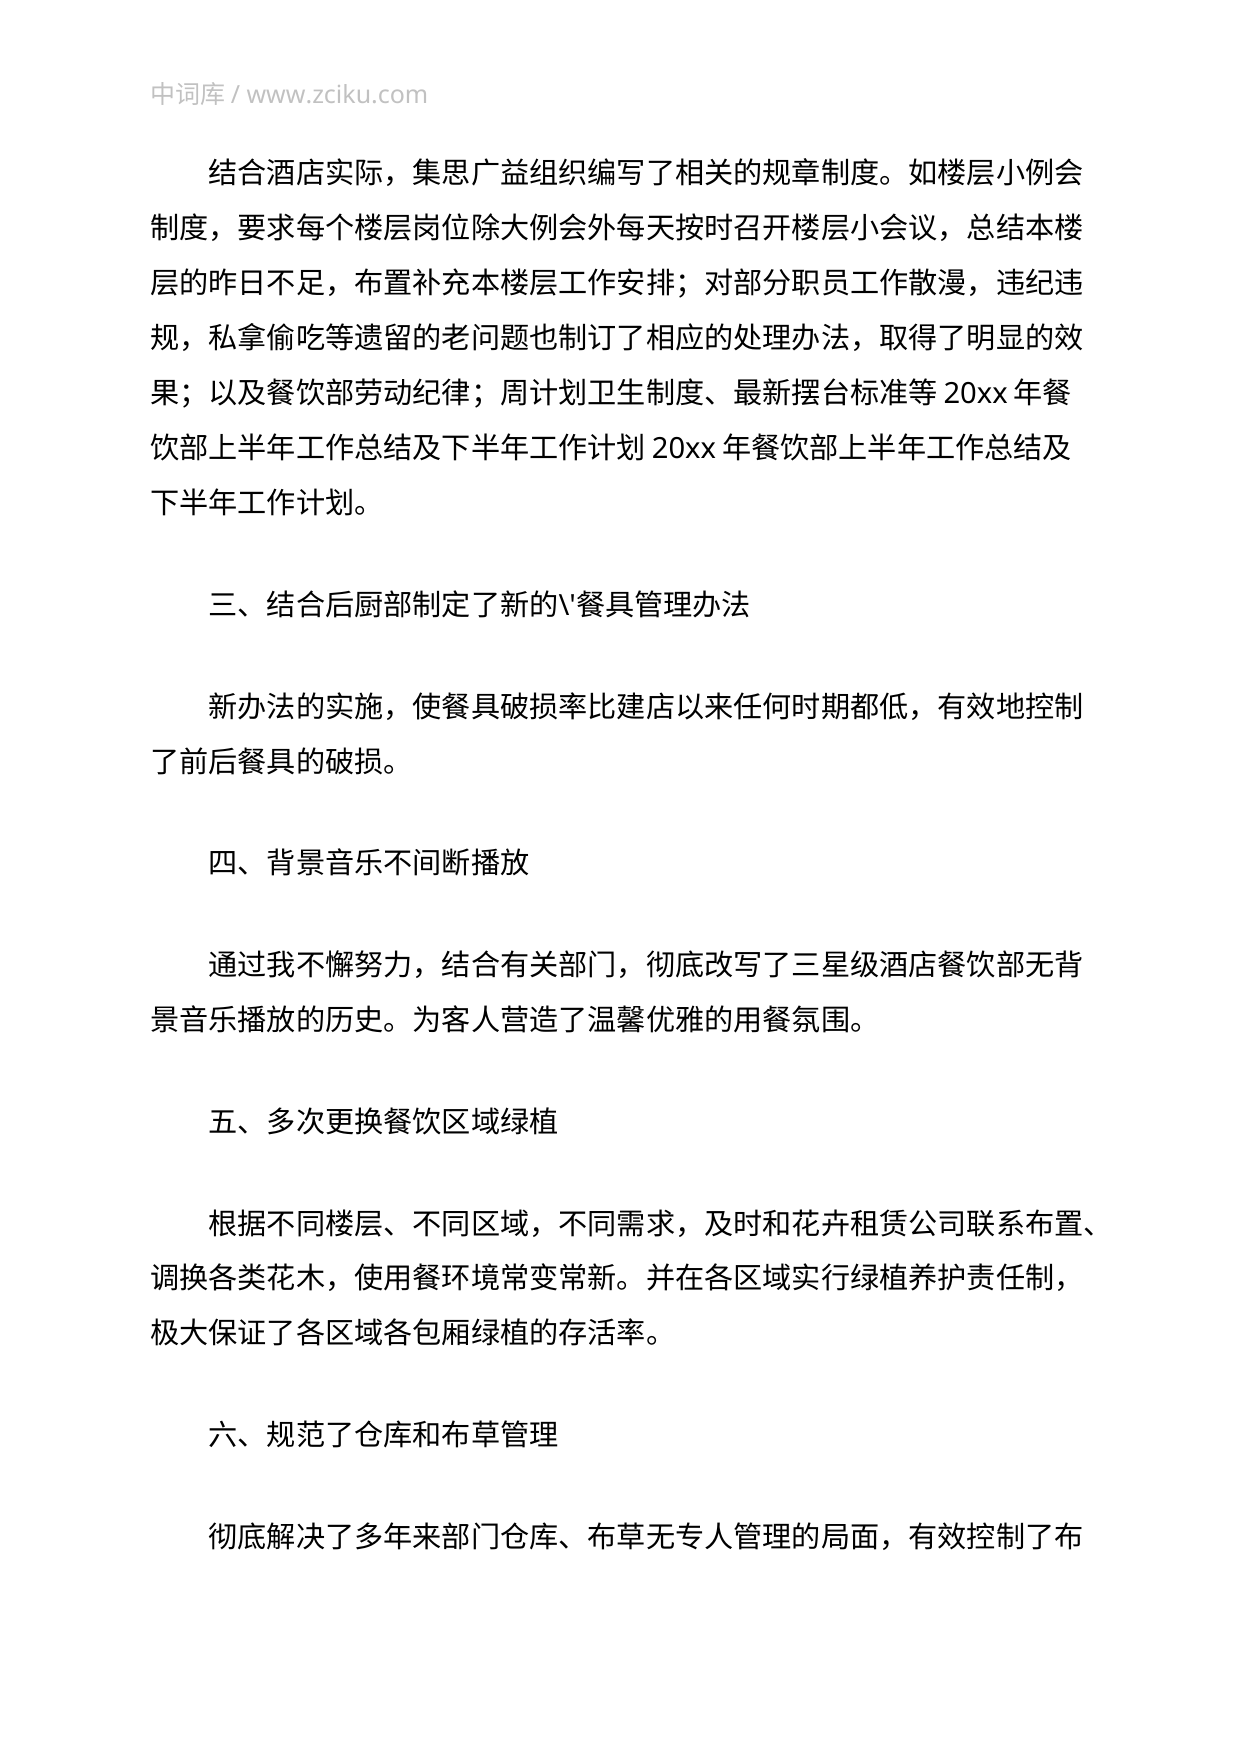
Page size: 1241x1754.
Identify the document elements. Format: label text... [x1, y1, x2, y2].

text 五、多次更换餐饮区域绿植 [150, 1098, 1090, 1141]
text 通过我不懈努力，结合有关部门，彻底改写了三星级酒店餐饮部无背景音乐播放的历史。为客人营造了温馨优雅的用餐氛围。 [150, 942, 1090, 1039]
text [150, 1513, 1090, 1556]
text 六、规范了仓库和布草管理 [150, 1412, 1090, 1454]
text 结合酒店实际，集思广益组织编写了相关的规章制度。如楼层小例会制度，要求每个楼层岗位除大例会外每天按时召开楼层小会议，总结本楼层的昨日不足，布置补充本楼层工作安排；对部分职员工作散漫，违纪违规，私拿偷吃等遗留的老问题也制订了相应的处理办法，取得了明显的效果；以及餐饮部劳动纪律；周计划卫生制度、最新摆台标准等20xx年餐饮部上半年工作总结及下半年工作计划20xx年餐饮部上半年工作总结及下半年工作计划。 [150, 150, 1090, 522]
text 根据不同楼层、不同区域，不同需求，及时和花卉租赁公司联系布置、调换各类花木，使用餐环境常变常新。并在各区域实行绿植养护责任制，极大保证了各区域各包厢绿植的存活率。 [150, 1200, 1090, 1352]
text 四、背景音乐不间断播放 [150, 840, 1090, 882]
text 三、结合后厨部制定了新的\'餐具管理办法 [150, 581, 1090, 624]
text 新办法的实施，使餐具破损率比建店以来任何时期都低，有效地控制了前后餐具的破损。 [150, 683, 1090, 781]
